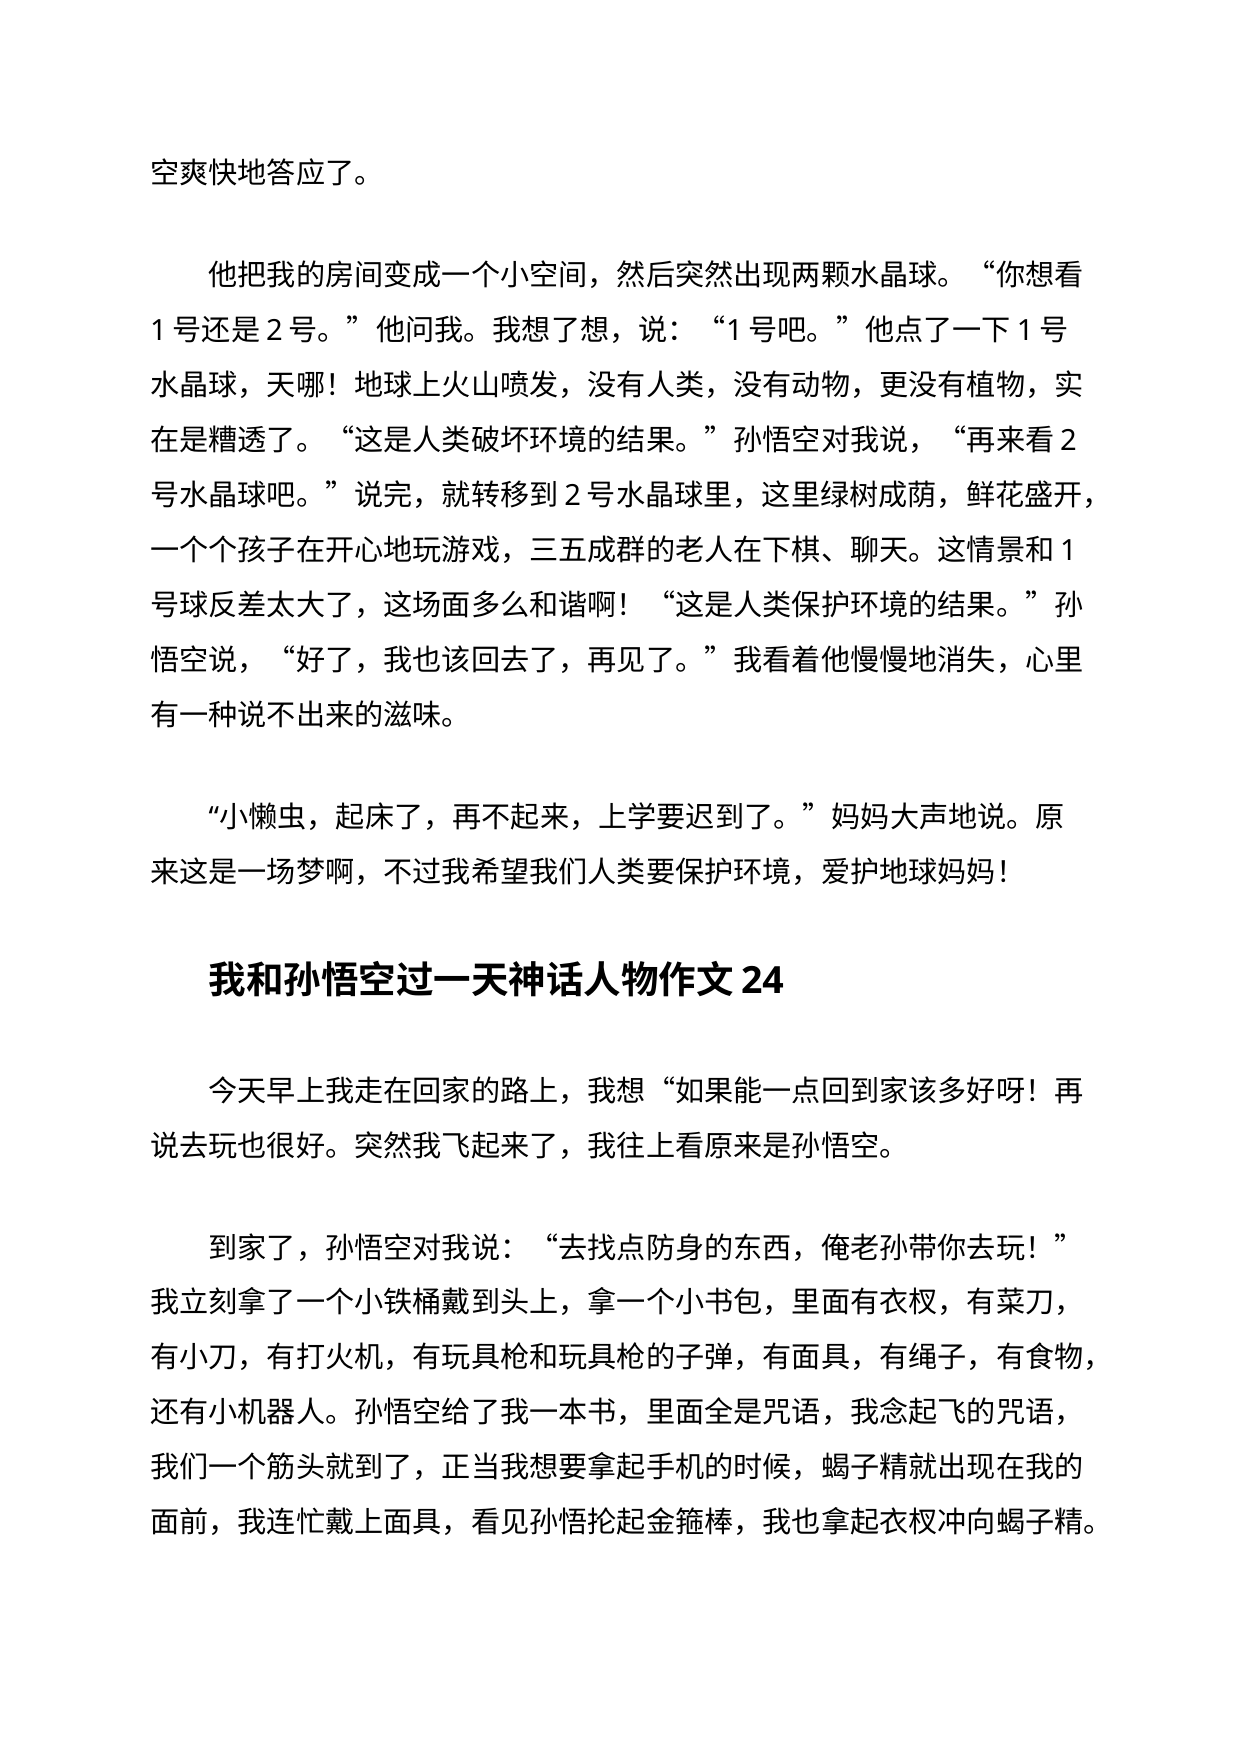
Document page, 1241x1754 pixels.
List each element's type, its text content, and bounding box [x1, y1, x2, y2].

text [150, 150, 1090, 192]
text 到家了，孙悟空对我说：“去找点防身的东西，俺老孙带你去玩！”我立刻拿了一个小铁桶戴到头上，拿一个小书包，里面有衣杈，有菜刀，有小刀，有打火机，有玩具枪和玩具枪的子弹，有面具，有绳子，有食物，还有小机器人。孙悟空给了我一本书，里面全是咒语，我念起飞的咒语，我们一个筋头就到了，正当我想要拿起手机的时候，蝎子精就出现在我的面前，我连忙戴上面具，看见孙悟抡起金箍棒，我也拿起衣杈冲向蝎子精。 [150, 1224, 1090, 1541]
text 我和孙悟空过一天神话人物作文24 [150, 950, 1090, 1004]
text “小懒虫，起床了，再不起来，上学要迟到了。”妈妈大声地说。原来这是一场梦啊，不过我希望我们人类要保护环境，爱护地球妈妈！ [150, 793, 1090, 890]
text 他把我的房间变成一个小空间，然后突然出现两颗水晶球。“你想看1号还是2号。”他问我。我想了想，说：“1号吧。”他点了一下1号水晶球，天哪！地球上火山喷发，没有人类，没有动物，更没有植物，实在是糟透了。“这是人类破坏环境的结果。”孙悟空对我说，“再来看2号水晶球吧。”说完，就转移到2号水晶球里，这里绿树成荫，鲜花盛开，一个个孩子在开心地玩游戏，三五成群的老人在下棋、聊天。这情景和1号球反差太大了，这场面多么和谐啊！“这是人类保护环境的结果。”孙悟空说，“好了，我也该回去了，再见了。”我看着他慢慢地消失，心里有一种说不出来的滋味。 [150, 252, 1090, 734]
text 今天早上我走在回家的路上，我想“如果能一点回到家该多好呀！再说去玩也很好。突然我飞起来了，我往上看原来是孙悟空。 [150, 1067, 1090, 1165]
